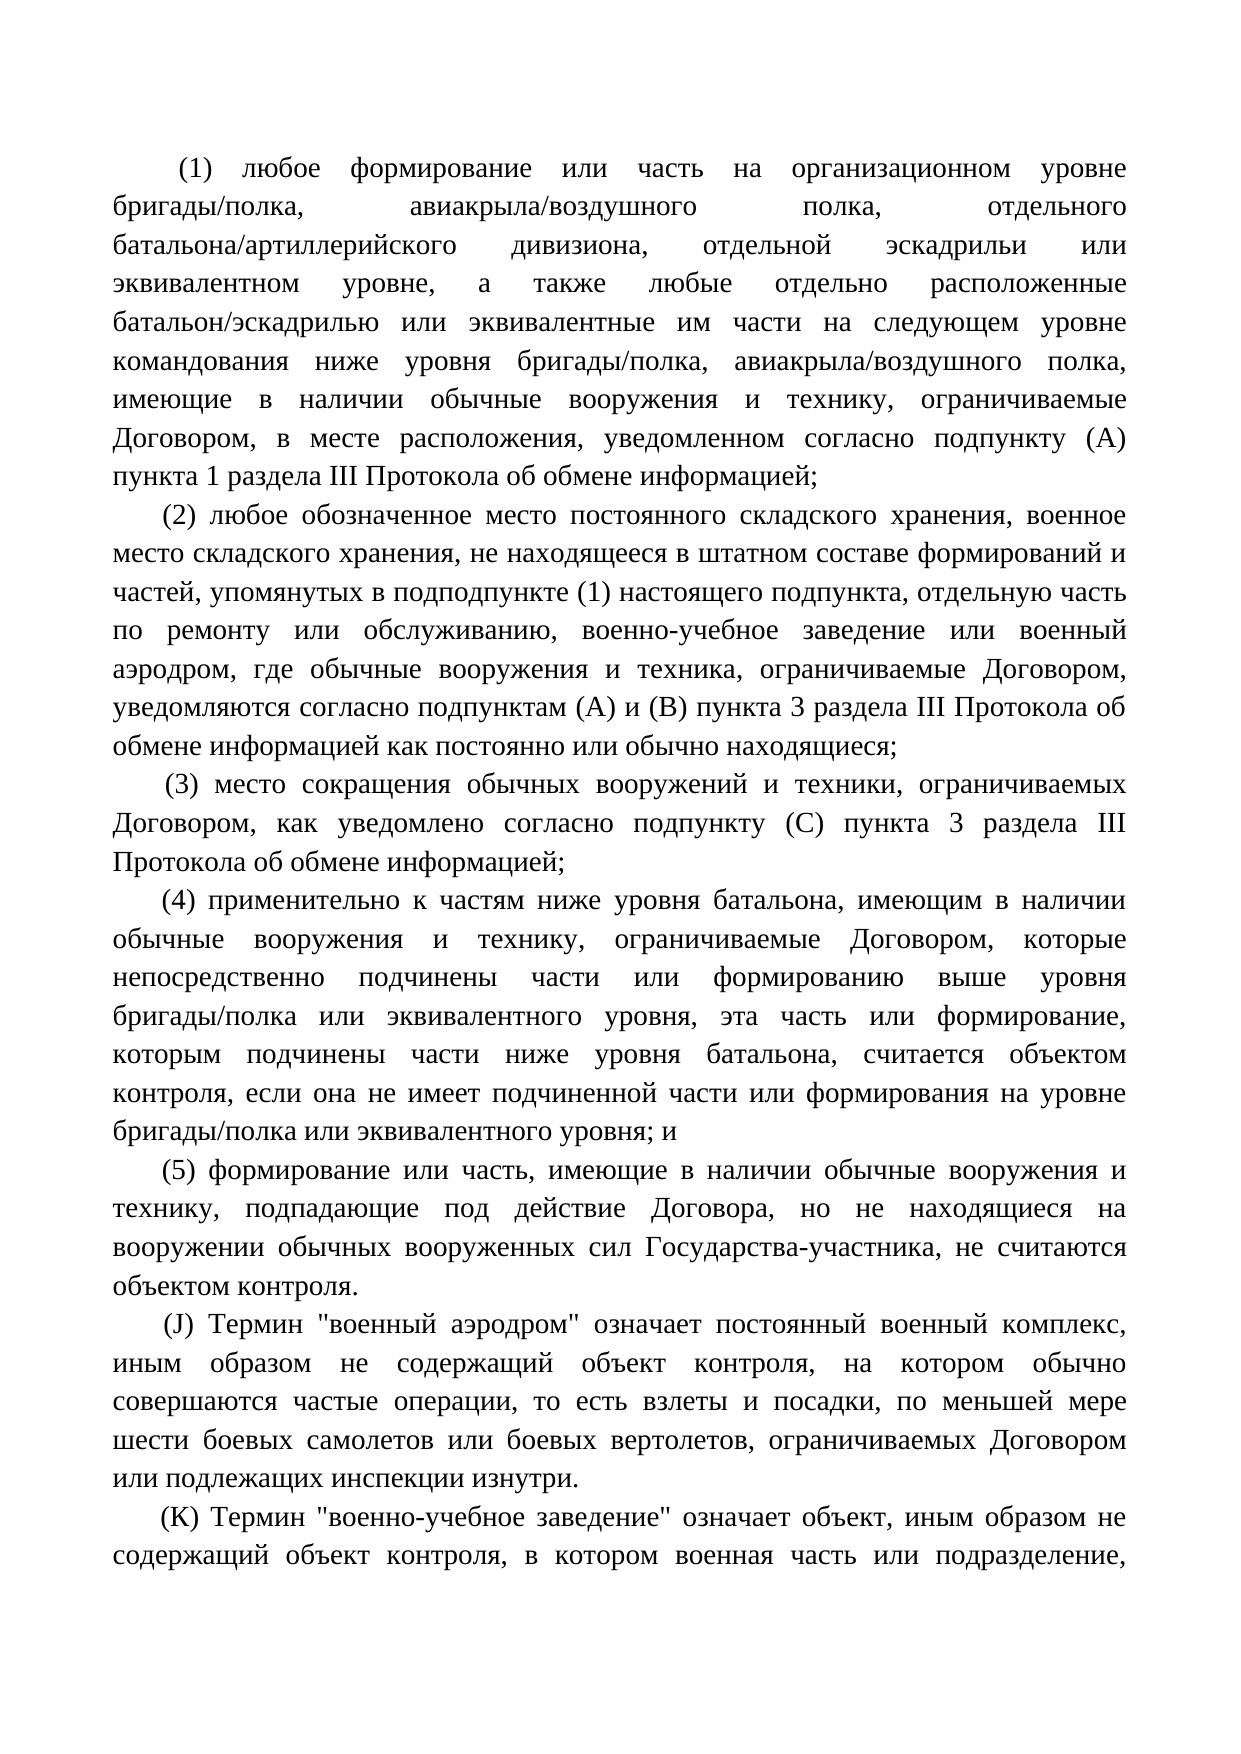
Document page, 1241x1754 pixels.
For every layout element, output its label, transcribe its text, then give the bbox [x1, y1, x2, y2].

text (1) любое формирование или часть на организационном уровне бригады/полка, авиакрыла/воздушного полка, отдельного батальона/артиллерийского дивизиона, отдельной эскадрильи или эквивалентном уровне, а также любые отдельно расположенные батальон/эскадрилью или эквивалентные им части на следующем уровне командования ниже уровня бригады/полка, авиакрыла/воздушного полка, имеющие в наличии обычные вооружения и технику, ограничиваемые Договором, в месте расположения, уведомленном согласно подпункту (А) пункта 1 раздела III Протокола об обмене информацией; [112, 150, 1128, 492]
text (3) место сокращения обычных вооружений и техники, ограничиваемых Договором, как уведомлено согласно подпункту (С) пункта 3 раздела III Протокола об обмене информацией; [112, 767, 1128, 877]
text (5) формирование или часть, имеющие в наличии обычные вооружения и технику, подпадающие под действие Договора, но не находящиеся на вооружении обычных вооруженных сил Государства-участника, не считаются объектом контроля. [112, 1152, 1128, 1301]
text (2) любое обозначенное место постоянного складского хранения, военное место складского хранения, не находящееся в штатном составе формирований и частей, упомянутых в подподпункте (1) настоящего подпункта, отдельную часть по ремонту или обслуживанию, военно-учебное заведение или военный аэродром, где обычные вооружения и техника, ограничиваемые Договором, уведомляются согласно подпунктам (А) и (В) пункта 3 раздела III Протокола об обмене информацией как постоянно или обычно находящиеся; [112, 497, 1128, 762]
text (J) Термин "военный аэродром" означает постоянный военный комплекс, иным образом не содержащий объект контроля, на котором обычно совершаются частые операции, то есть взлеты и посадки, по меньшей мере шести боевых самолетов или боевых вертолетов, ограничиваемых Договором или подлежащих инспекции изнутри. [112, 1306, 1128, 1494]
text (4) применительно к частям ниже уровня батальона, имеющим в наличии обычные вооружения и технику, ограничиваемые Договором, которые непосредственно подчинены части или формированию выше уровня бригады/полка или эквивалентного уровня, эта часть или формирование, которым подчинены части ниже уровня батальона, считается объектом контроля, если она не имеет подчиненной части или формирования на уровне бригады/полка или эквивалентного уровня; и [112, 882, 1128, 1147]
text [112, 1499, 1128, 1571]
